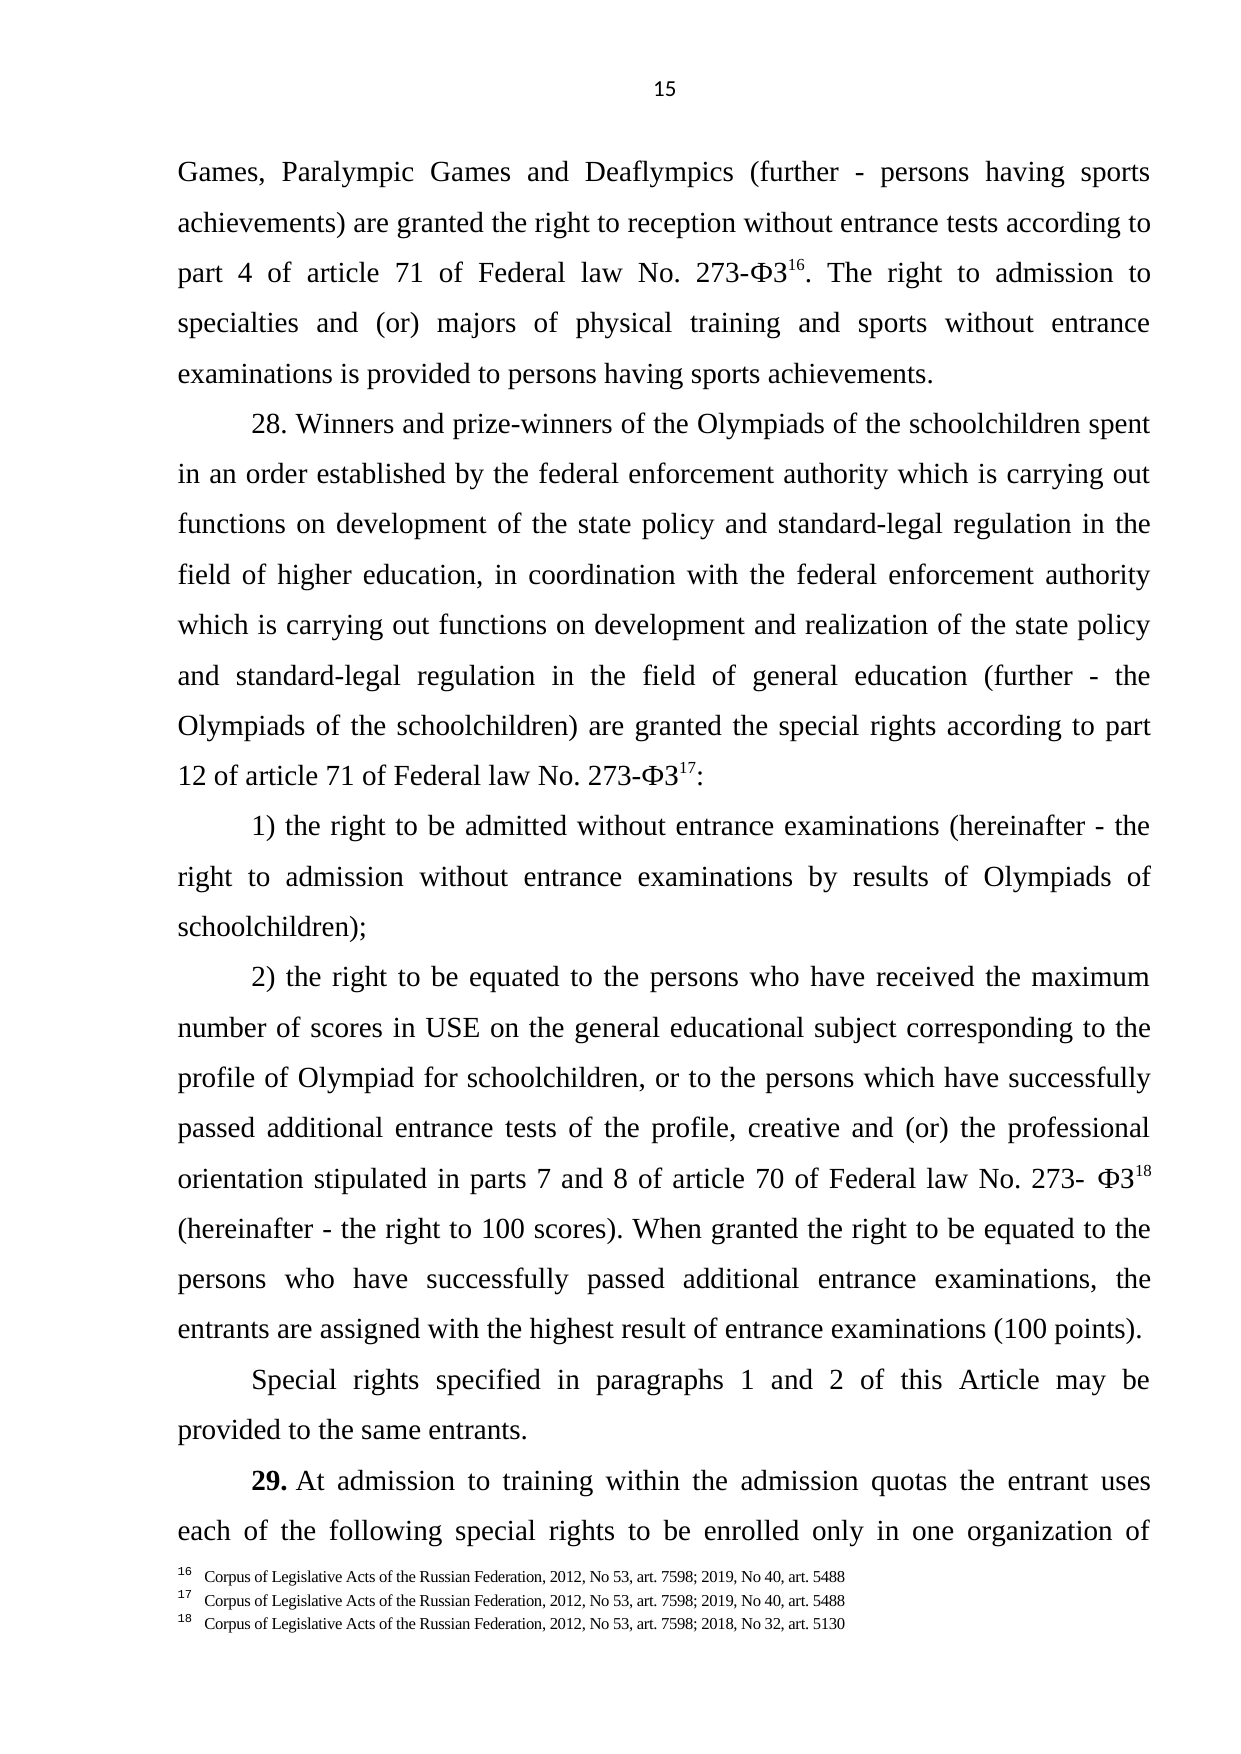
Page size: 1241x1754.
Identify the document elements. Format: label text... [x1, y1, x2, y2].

text 28. Winners and prize-winners of the Olympiads of the schoolchildren spent in an order established by the federal enforcement authority which is carrying out functions on development of the state policy and standard-legal regulation in the field of higher education, in coordination with the federal enforcement authority which is carrying out functions on development and realization of the state policy and standard-legal regulation in the field of general education (further - the Olympiads of the schoolchildren) are granted the special rights according to part 12 of article 71 of Federal law No. 273-ФЗ: [177, 406, 1152, 792]
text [177, 154, 1152, 389]
text Special rights specified in paragraphs 1 and 2 of this Article may be provided to the same entrants. [177, 1362, 1152, 1446]
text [177, 1463, 1152, 1546]
text 2) the right to be equated to the persons who have received the maximum number of scores in USE on the general educational subject corresponding to the profile of Olympiad for schoolchildren, or to the persons which have successfully passed additional entrance tests of the profile, creative and (or) the professional orientation stipulated in parts 7 and 8 of article 70 of Federal law No. 273- ФЗ (hereinafter - the right to 100 scores). When granted the right to be equated to the persons who have successfully passed additional entrance examinations, the entrants are assigned with the highest result of entrance examinations (100 points). [177, 959, 1152, 1345]
text 1) the right to be admitted without entrance examinations (hereinafter - the right to admission without entrance examinations by results of Olympiads of schoolchildren); [177, 808, 1152, 943]
